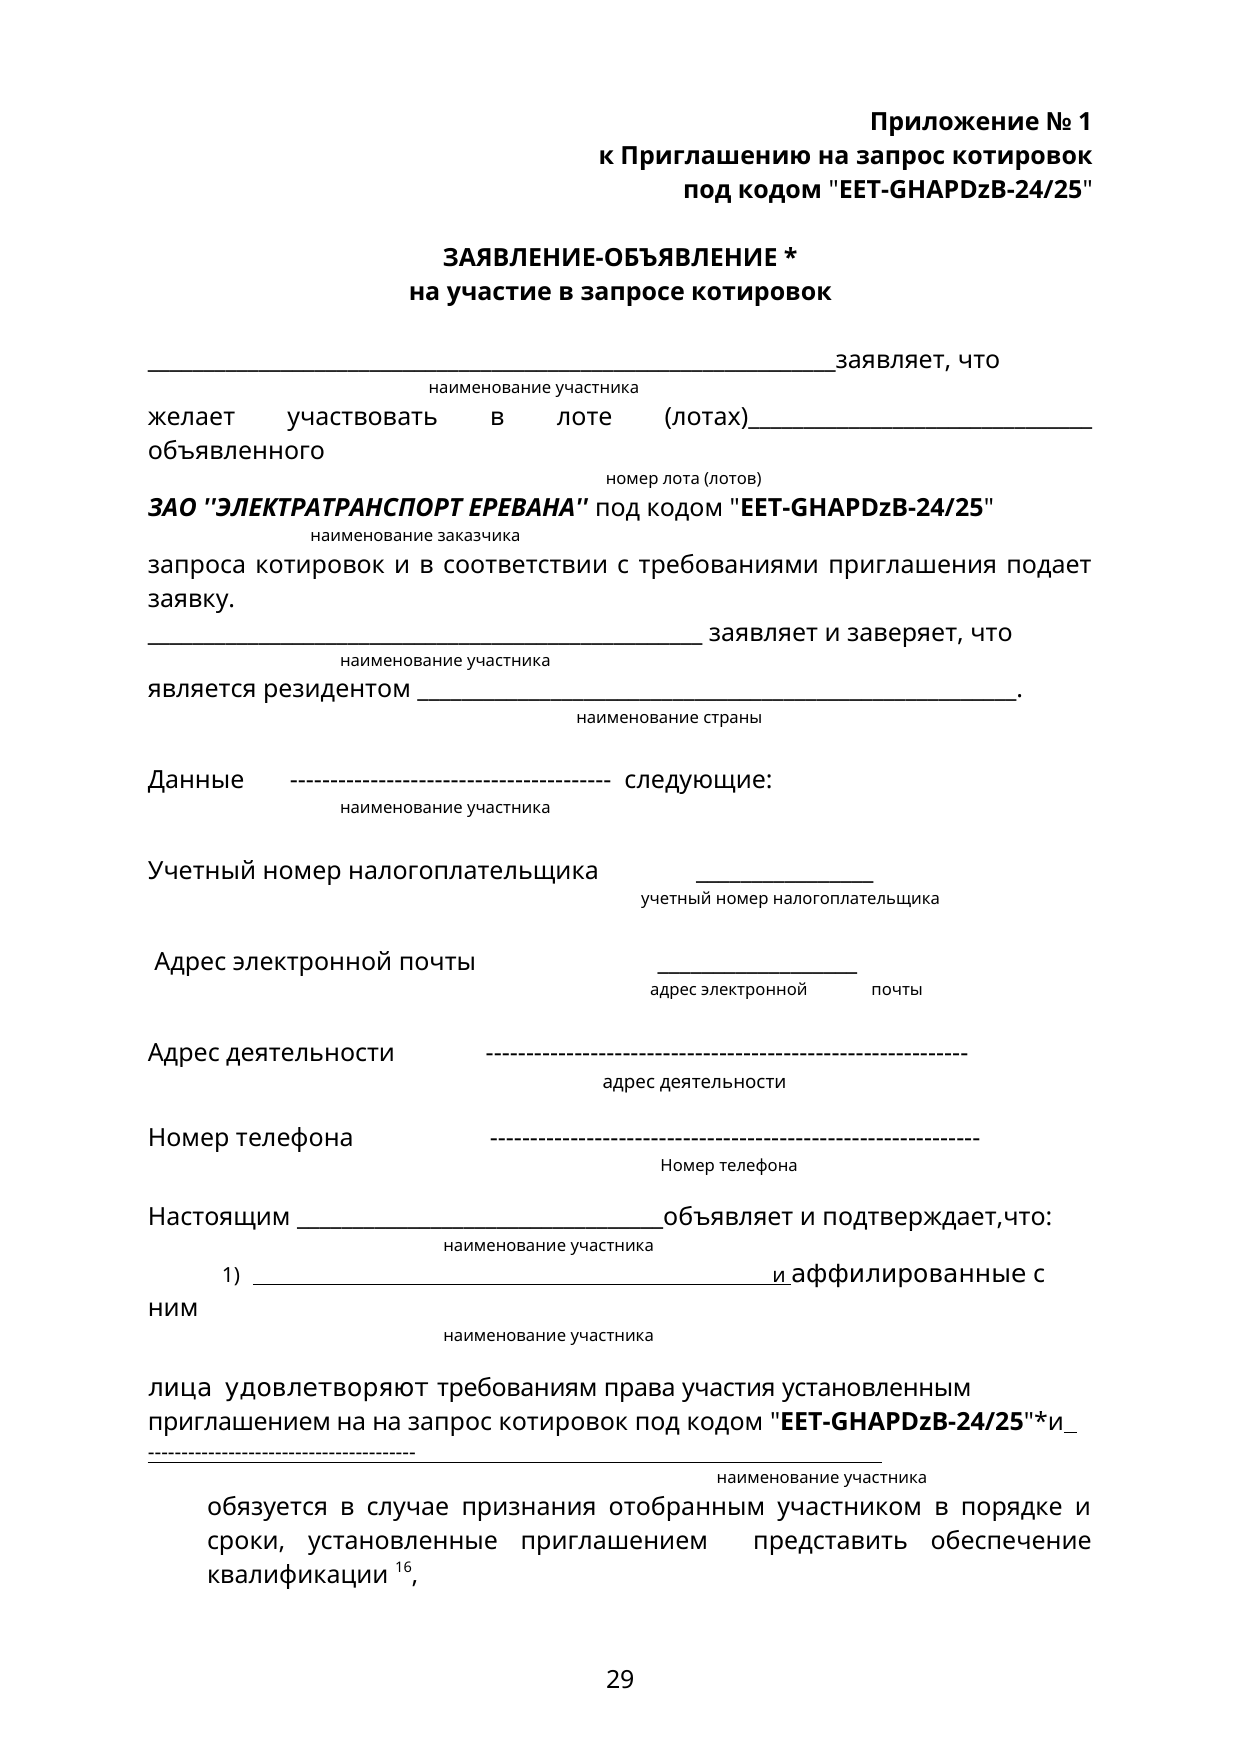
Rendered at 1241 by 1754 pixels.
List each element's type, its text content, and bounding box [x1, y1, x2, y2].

text ______________________________________________________________заявляет, что [148, 342, 1092, 376]
text является резидентом ______________________________________________________. [148, 671, 1092, 705]
text наименование участника [340, 648, 1092, 671]
text наименование участника [443, 1324, 1092, 1347]
text Номер телефона [517, 1154, 1092, 1176]
text наименование заказчика [310, 523, 1092, 546]
text запроса котировок и в соответствии с требованиями приглашения подает заявку. [148, 546, 1092, 614]
text к Приглашению на запрос котировок под кодом "EET-GHAPDzB-24/25" [148, 137, 1092, 206]
text Приложение № 1 [148, 103, 1092, 137]
text наименование участника [443, 1233, 1092, 1256]
text ЗАО ''ЭЛЕКТРАТРАНСПОРТ ЕРЕВАНА'' под кодом "EET-GHAPDzB-24/25" [148, 489, 1092, 523]
text адрес электронной почты [502, 978, 1092, 1000]
text Номер телефона ------------------------------------------------------------- [148, 1119, 1092, 1154]
text наименование участника [340, 796, 1092, 819]
text Адрес электронной почты __________________ [148, 944, 1092, 978]
text номер лота (лотов) [606, 467, 1092, 489]
text наименование участника [428, 376, 1092, 399]
text желает участвовать в лоте (лотах)_______________________________ объявленного [148, 399, 1092, 467]
text наименование участника [148, 1466, 1092, 1489]
text наименование страны [576, 705, 1092, 728]
subtitle на участие в запросе котировок [148, 274, 1092, 308]
text Адрес деятельности ------------------------------------------------------------ [148, 1034, 1092, 1068]
text адрес деятельности [148, 1068, 1092, 1094]
text Учетный номер налогоплательщика ________________ [148, 853, 1092, 887]
text лица удовлетворяют требованиям права участия установленным приглашением на на запрос котировок под кодом "EET-GHAPDzB-24/25"*и ---------------------------------------- [148, 1369, 1092, 1466]
text Данные ---------------------------------------- следующие: [148, 762, 1092, 796]
text __________________________________________________ заявляет и заверяет, что [148, 614, 1092, 648]
text ЗАЯВЛЕНИЕ-ОБЪЯВЛЕНИЕ * [148, 240, 1092, 274]
text обязуется в случае признания отобранным участником в порядке и сроки, установленные приглашением представить обеспечение квалификации 16, [207, 1489, 1092, 1591]
text 1) и аффилированные с ним [148, 1256, 1092, 1324]
text Настоящим _________________________________объявляет и подтверждает,что: [148, 1199, 1092, 1233]
text учетный номер налогоплательщика [576, 887, 1092, 909]
